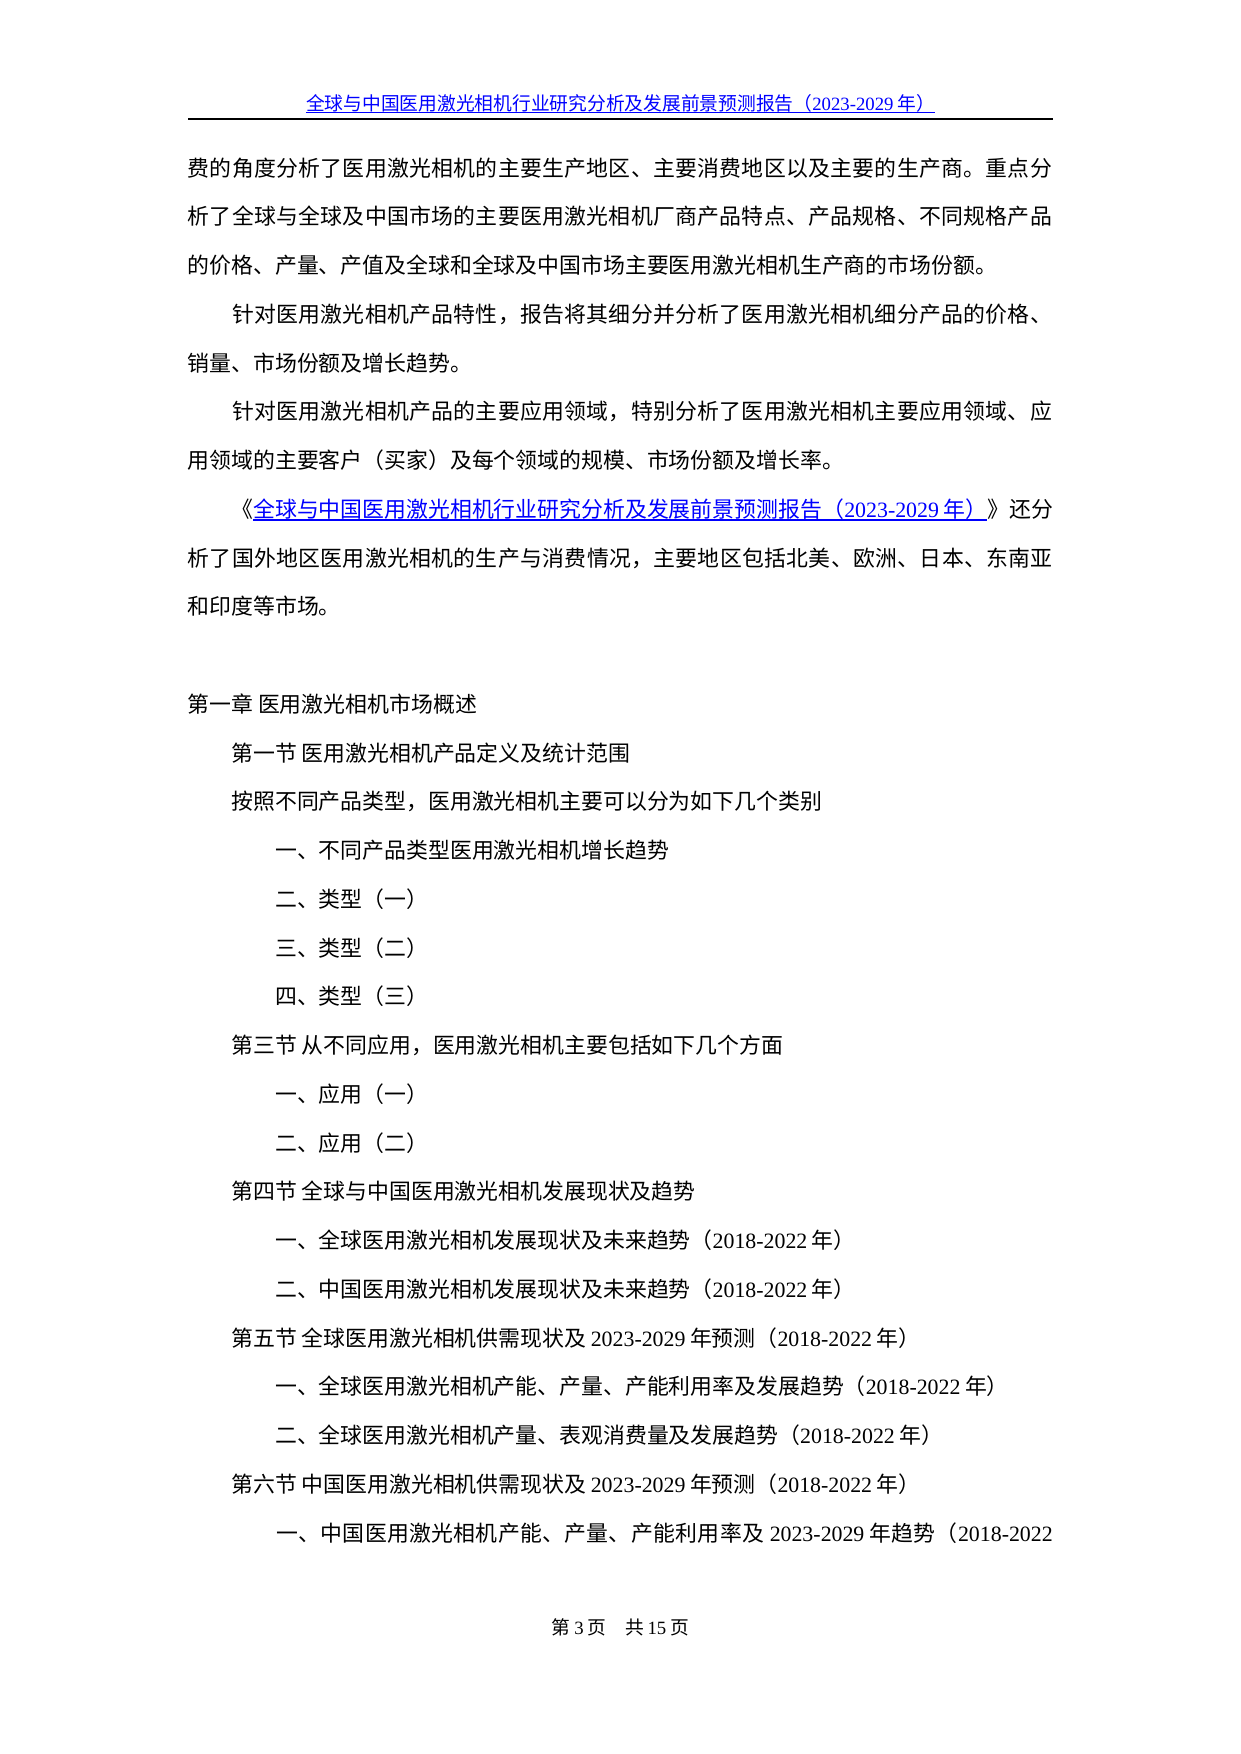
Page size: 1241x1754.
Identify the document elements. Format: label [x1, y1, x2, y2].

text [187, 150, 1053, 1548]
